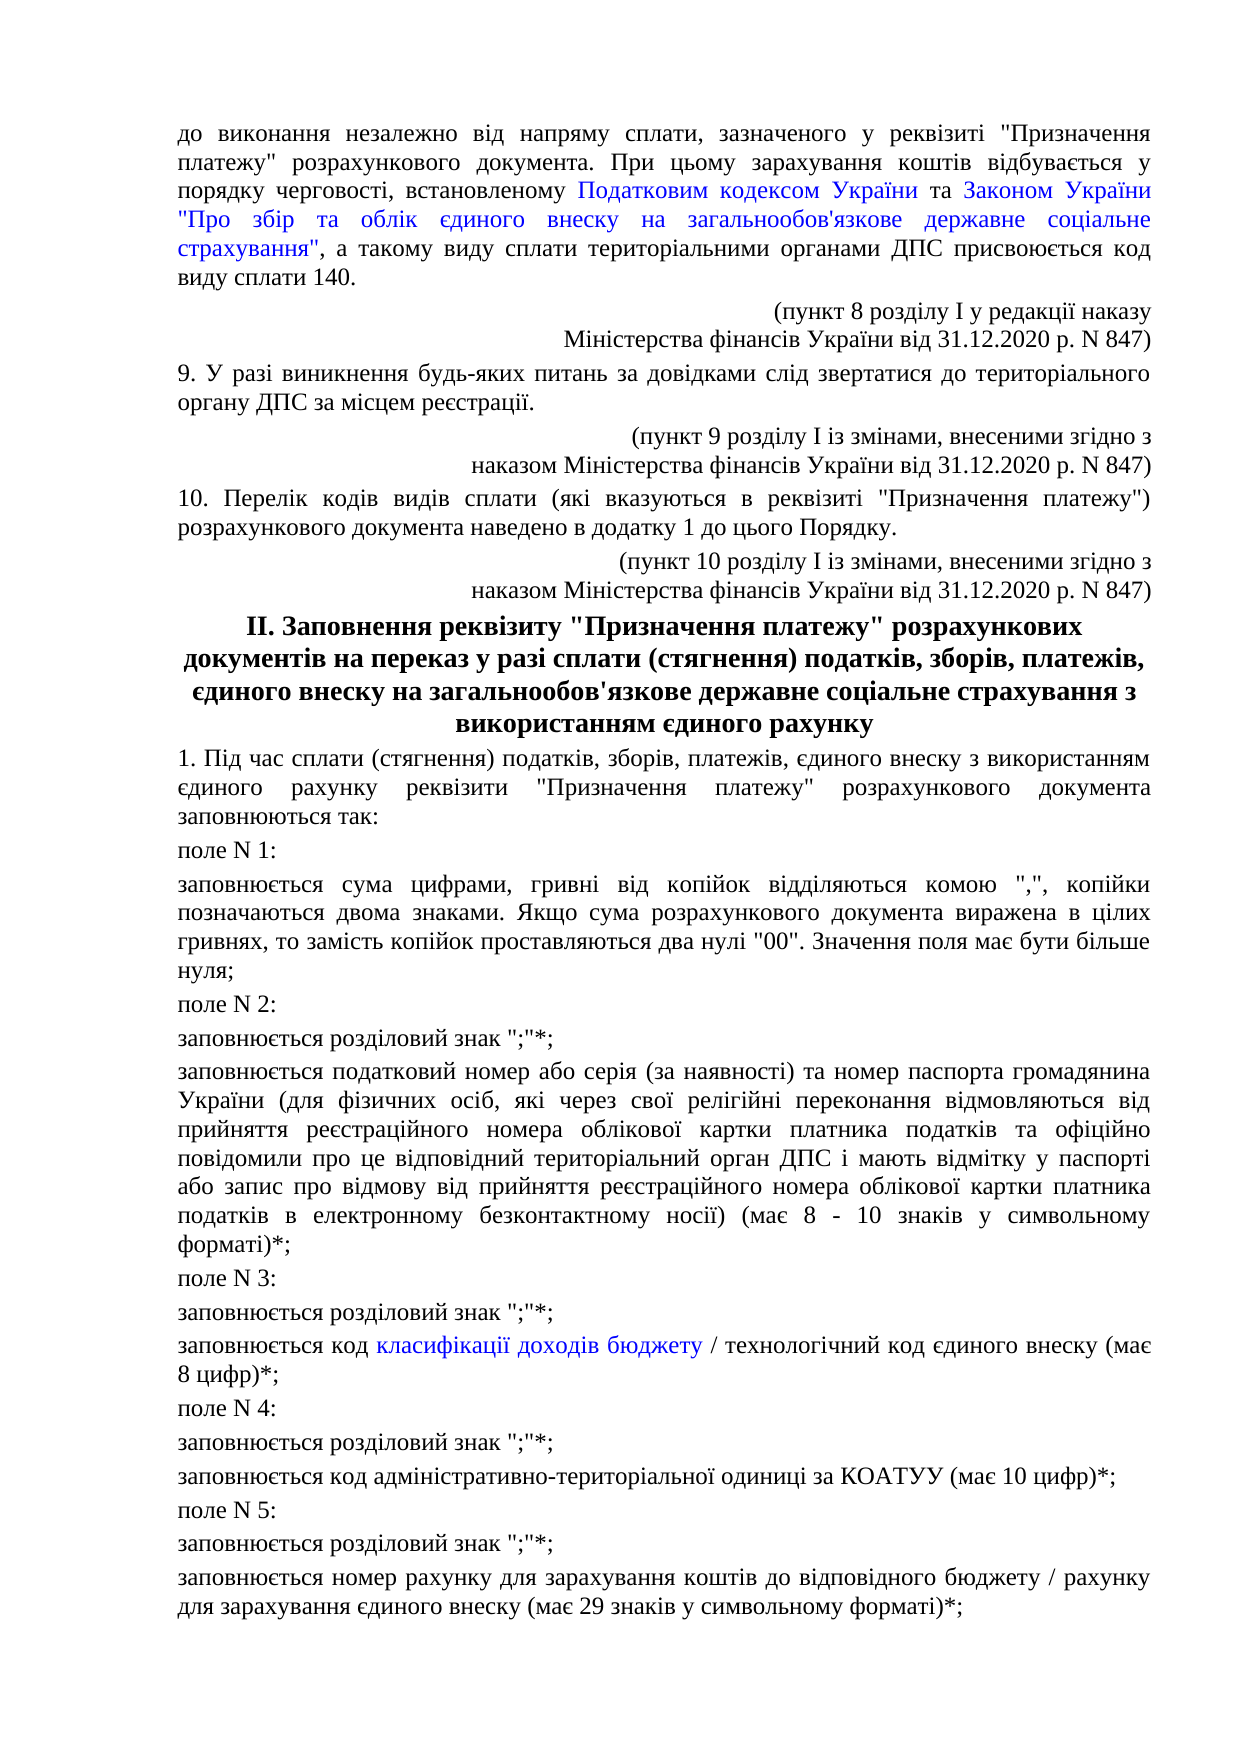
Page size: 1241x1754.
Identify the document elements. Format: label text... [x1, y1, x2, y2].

text поле N 2: [177, 989, 1152, 1017]
text поле N 5: [177, 1495, 1152, 1523]
text (пункт 8 розділу І у редакції наказу Міністерства фінансів України від 31.12.2020 р. N 847) [177, 296, 1152, 353]
text заповнюється податковий номер або серія (за наявності) та номер паспорта громадянина України (для фізичних осіб, які через свої релігійні переконання відмовляються від прийняття реєстраційного номера облікової картки платника податків та офіційно повідомили про це відповідний територіальний орган ДПС і мають відмітку у паспорті або запис про відмову від прийняття реєстраційного номера облікової картки платника податків в електронному безконтактному носії) (має 8 - 10 знаків у символьному форматі)*; [177, 1056, 1152, 1258]
subtitle II. Заповнення реквізиту "Призначення платежу" розрахункових документів на переказ у разі сплати (стягнення) податків, зборів, платежів, єдиного внеску на загальнообов'язкове державне соціальне страхування з використанням єдиного рахунку [177, 609, 1152, 738]
text 1. Під час сплати (стягнення) податків, зборів, платежів, єдиного внеску з використанням єдиного рахунку реквізити "Призначення платежу" розрахункового документа заповнюються так: [177, 743, 1152, 830]
text заповнюється розділовий знак ";"*; [177, 1297, 1152, 1325]
text заповнюється сума цифрами, гривні від копійок відділяються комою ",", копійки позначаються двома знаками. Якщо сума розрахункового документа виражена в цілих гривнях, то замість копійок проставляються два нулі "00". Значення поля має бути більше нуля; [177, 869, 1152, 984]
text заповнюється розділовий знак ";"*; [177, 1023, 1152, 1051]
text 9. У разі виникнення будь-яких питань за довідками слід звертатися до територіального органу ДПС за місцем реєстрації. [177, 358, 1152, 416]
text заповнюється розділовий знак ";"*; [177, 1427, 1152, 1456]
text (пункт 10 розділу І із змінами, внесеними згідно з наказом Міністерства фінансів України від 31.12.2020 р. N 847) [177, 546, 1152, 604]
text поле N 1: [177, 835, 1152, 863]
text поле N 4: [177, 1393, 1152, 1422]
text заповнюється номер рахунку для зарахування коштів до відповідного бюджету / рахунку для зарахування єдиного внеску (має 29 знаків у символьному форматі)*; [177, 1562, 1152, 1620]
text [177, 118, 1152, 291]
text заповнюється код адміністративно-територіальної одиниці за КОАТУУ (має 10 цифр)*; [177, 1461, 1152, 1489]
text заповнюється код класифікації доходів бюджету / технологічний код єдиного внеску (має 8 цифр)*; [177, 1331, 1152, 1388]
text 10. Перелік кодів видів сплати (які вказуються в реквізиті "Призначення платежу") розрахункового документа наведено в додатку 1 до цього Порядку. [177, 483, 1152, 541]
text поле N 3: [177, 1263, 1152, 1292]
text (пункт 9 розділу І із змінами, внесеними згідно з наказом Міністерства фінансів України від 31.12.2020 р. N 847) [177, 421, 1152, 478]
text заповнюється розділовий знак ";"*; [177, 1528, 1152, 1557]
